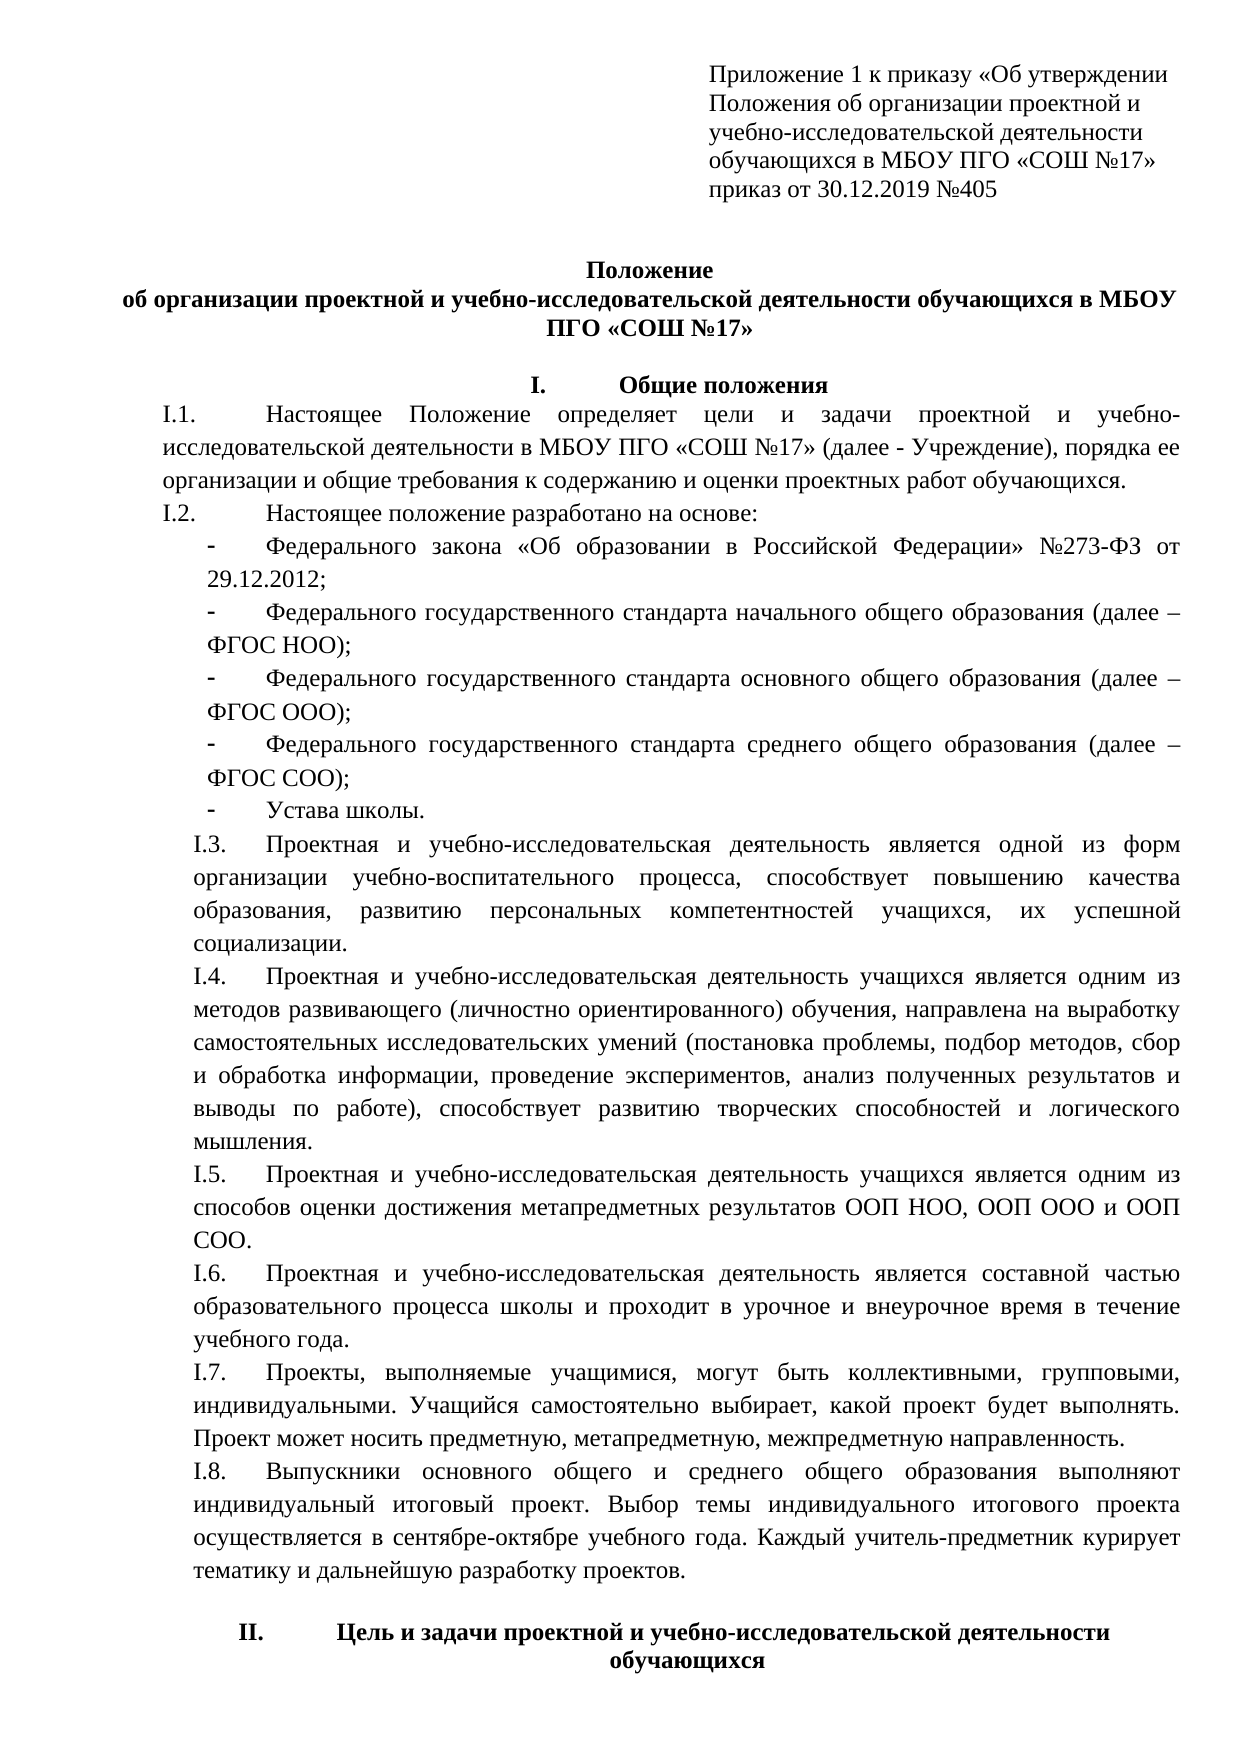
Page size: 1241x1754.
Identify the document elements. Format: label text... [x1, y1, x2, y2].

list Настоящее положение разработано на основе: [162, 498, 1181, 527]
text об организации проектной и учебно-исследовательской деятельности обучающихся в МБОУ ПГО «СОШ №17» [118, 284, 1181, 342]
list Проектная и учебно-исследовательская деятельность учащихся является одним из способов оценки достижения метапредметных результатов ООП НОО, ООП ООО и ООП СОО. [193, 1159, 1181, 1254]
list Общие положения [193, 371, 1181, 399]
list Федерального государственного стандарта начального общего образования (далее – ФГОС НОО); [207, 597, 1181, 659]
list Цель и задачи проектной и учебно-исследовательской деятельности обучающихся [193, 1617, 1181, 1674]
list Настоящее Положение определяет цели и задачи проектной и учебно-исследовательской деятельности в МБОУ ПГО «СОШ №17» (далее - Учреждение), порядка ее организации и общие требования к содержанию и оценки проектных работ обучающихся. [162, 399, 1181, 494]
text Приложение 1 к приказу «Об утверждении Положения об организации проектной и учебно-исследовательской деятельности обучающихся в МБОУ ПГО «СОШ №17» [709, 59, 1181, 174]
list Федерального закона «Об образовании в Российской Федерации» №273-ФЗ от 29.12.2012; [207, 531, 1181, 593]
text Положение [118, 256, 1181, 284]
list Федерального государственного стандарта среднего общего образования (далее – ФГОС СОО); [207, 729, 1181, 791]
list Проектная и учебно-исследовательская деятельность является одной из форм организации учебно-воспитательного процесса, способствует повышению качества образования, развитию персональных компетентностей учащихся, их успешной социализации. [193, 829, 1181, 956]
text приказ от 30.12.2019 №405 [709, 174, 1181, 203]
list Проектная и учебно-исследовательская деятельность учащихся является одним из методов развивающего (личностно ориентированного) обучения, направлена на выработку самостоятельных исследовательских умений (постановка проблемы, подбор методов, сбор и обработка информации, проведение экспериментов, анализ полученных результатов и выводы по работе), способствует развитию творческих способностей и логического мышления. [193, 961, 1181, 1154]
list Выпускники основного общего и среднего общего образования выполняют индивидуальный итоговый проект. Выбор темы индивидуального итогового проекта осуществляется в сентябре-октябре учебного года. Каждый учитель-предметник курирует тематику и дальнейшую разработку проектов. [193, 1456, 1181, 1584]
list Проекты, выполняемые учащимися, могут быть коллективными, групповыми, индивидуальными. Учащийся самостоятельно выбирает, какой проект будет выполнять. Проект может носить предметную, метапредметную, межпредметную направленность. [193, 1357, 1181, 1452]
list Федерального государственного стандарта основного общего образования (далее – ФГОС ООО); [207, 663, 1181, 725]
list Устава школы. [207, 796, 1181, 824]
list Проектная и учебно-исследовательская деятельность является составной частью образовательного процесса школы и проходит в урочное и внеурочное время в течение учебного года. [193, 1258, 1181, 1353]
